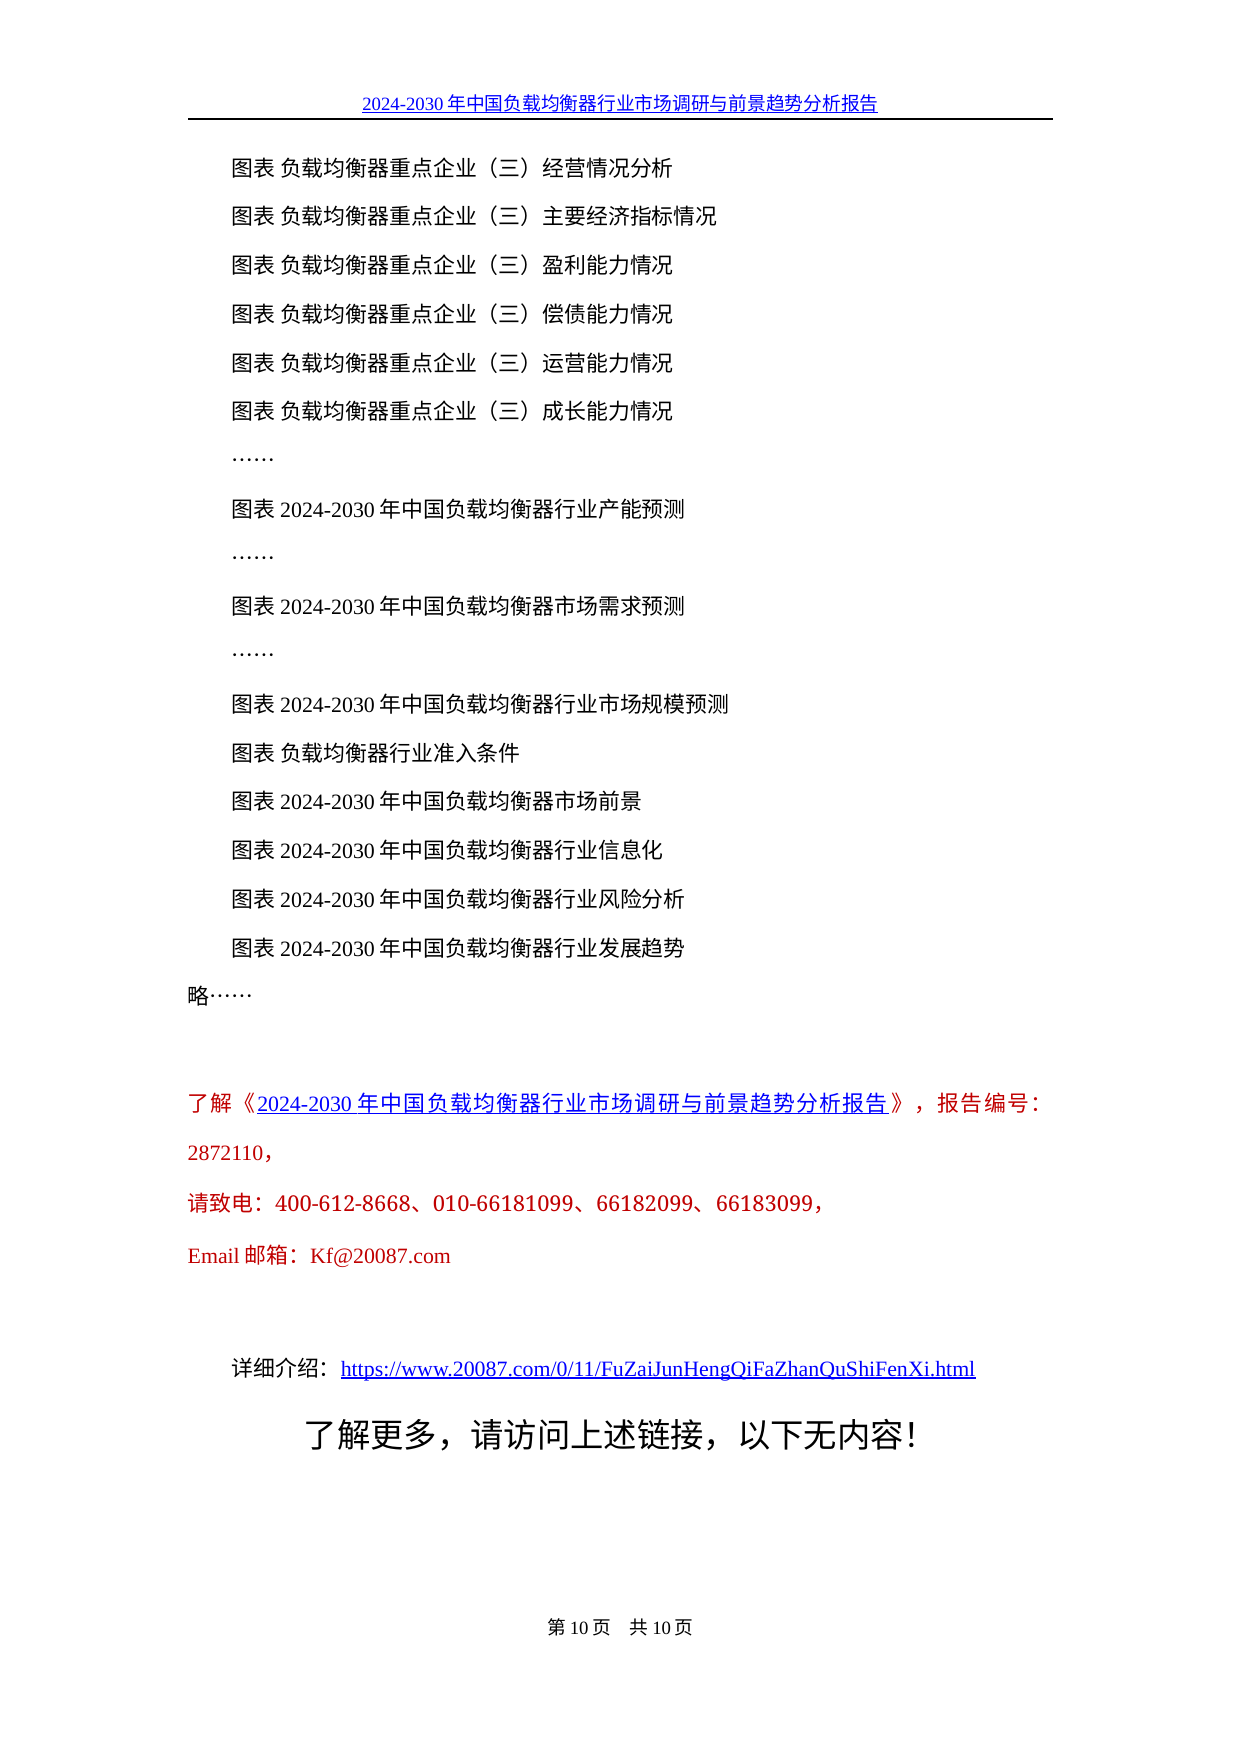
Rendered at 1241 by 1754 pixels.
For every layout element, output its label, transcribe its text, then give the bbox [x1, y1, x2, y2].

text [187, 150, 1053, 1011]
text 请致电：400-612-8668、010-66181099、66182099、66183099， [187, 1186, 1053, 1218]
text 详细介绍：https://www.20087.com/0/11/FuZaiJunHengQiFaZhanQuShiFenXi.html [187, 1350, 1053, 1383]
title 了解更多，请访问上述链接，以下无内容！ [187, 1400, 1053, 1465]
text Email邮箱：Kf@20087.com [187, 1237, 1053, 1270]
text 了解《2024-2030年中国负载均衡器行业市场调研与前景趋势分析报告》，报告编号：2872110， [187, 1085, 1053, 1167]
